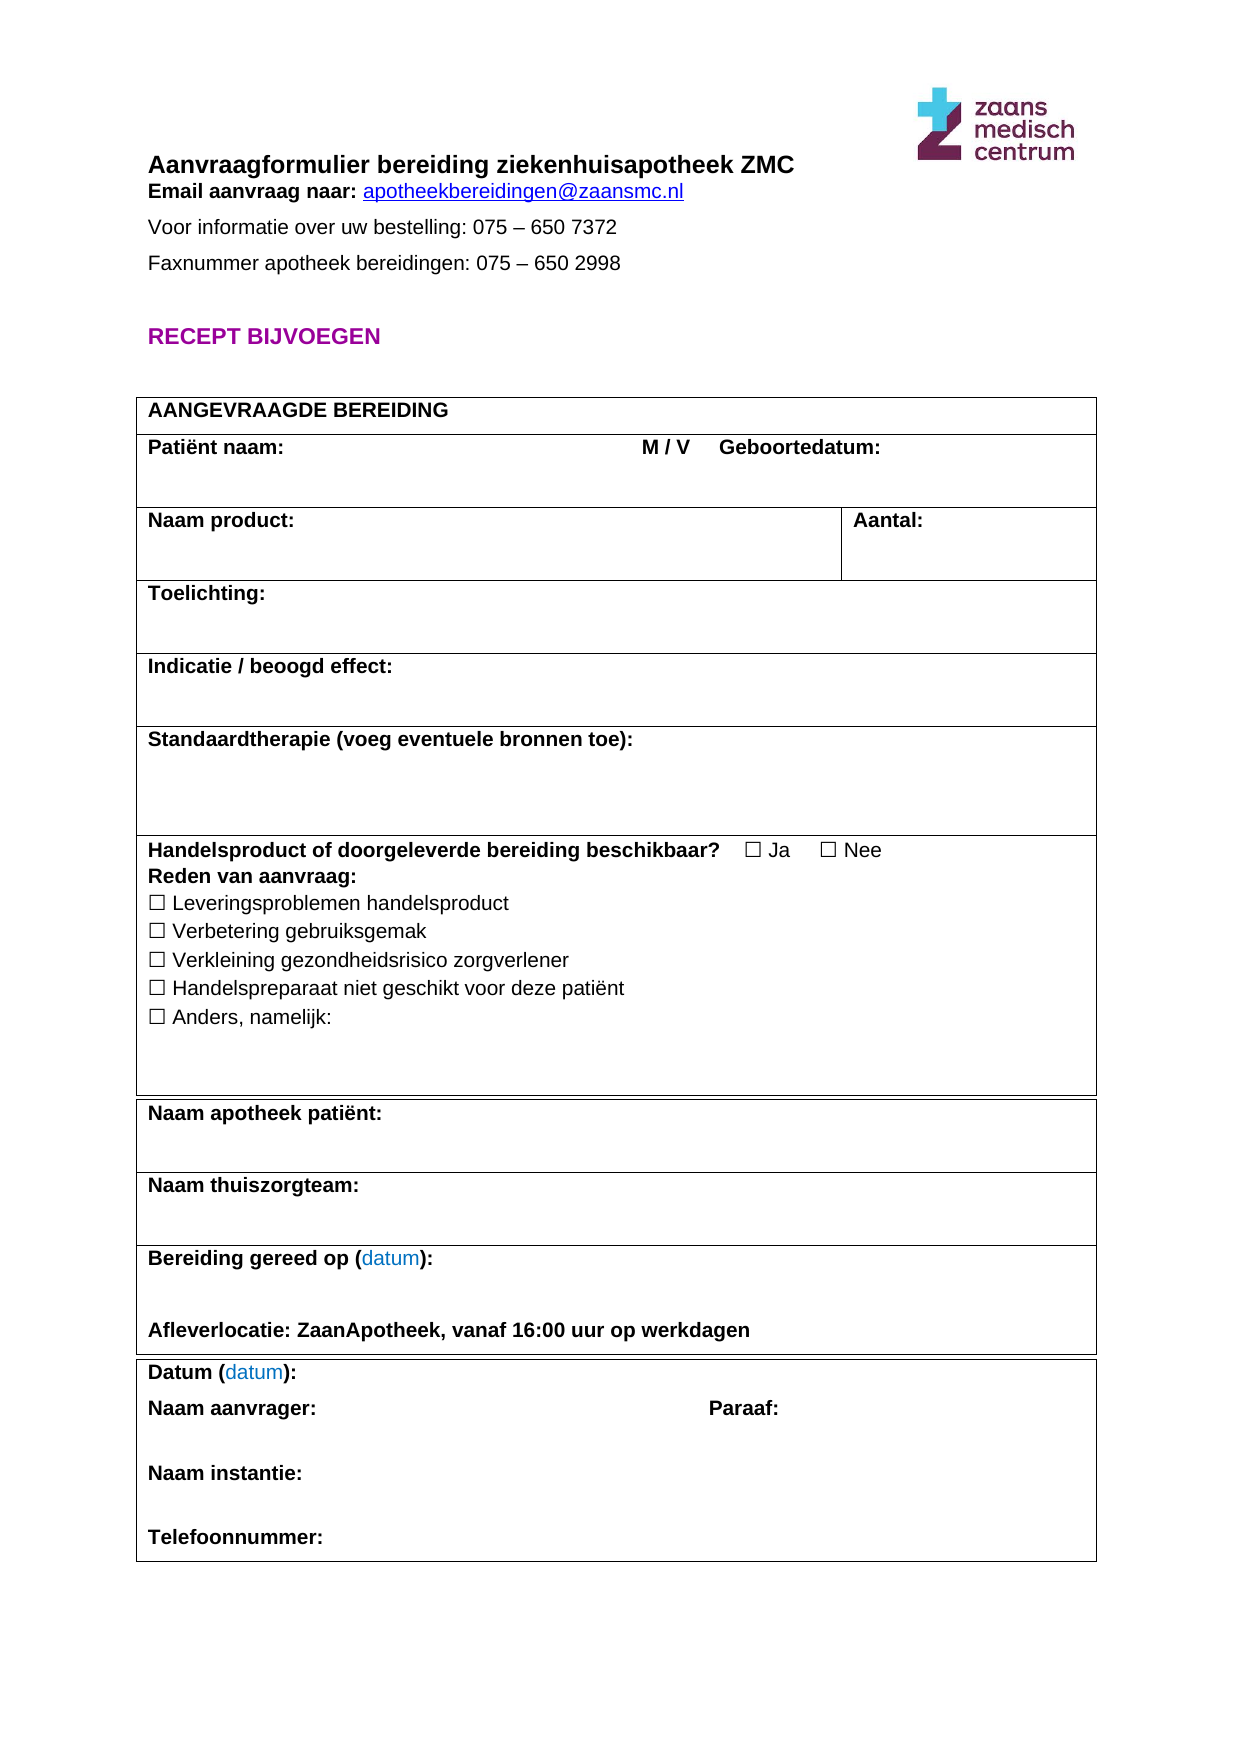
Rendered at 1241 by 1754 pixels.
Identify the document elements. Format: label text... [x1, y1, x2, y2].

table_header AANGEVRAAGDE BEREIDING [137, 398, 1096, 434]
table_cell Standaardtherapie (voeg eventuele bronnen toe): [137, 727, 1096, 834]
table_cell Indicatie / beoogd effect: [137, 654, 1096, 726]
table_header Naam apotheek patiënt: [137, 1100, 1096, 1172]
table_cell Naam thuiszorgteam: [137, 1173, 1096, 1245]
text Voor informatie over uw bestelling: 075 – 650 7372 [148, 215, 1093, 239]
picture [903, 73, 1088, 174]
table_cell Handelsproduct of doorgeleverde bereiding beschikbaar? Ja Nee Reden van aanvraag: Leveringsproblemen handelsproduct Verbetering gebruiksgemak Verkleining gezondheidsrisico zorgverlener Handelspreparaat niet geschikt voor deze patiënt Anders, namelijk: [137, 836, 1096, 1095]
table_cell Patiënt naam: M / V Geboortedatum: [137, 435, 1096, 507]
table_cell Bereiding gereed op (datum): Afleverlocatie: ZaanApotheek, vanaf 16:00 uur op werkdagen [137, 1246, 1096, 1354]
text Faxnummer apotheek bereidingen: 075 – 650 2998 [148, 251, 1093, 311]
text RECEPT BIJVOEGEN [148, 323, 1093, 385]
table_cell Naam product: [137, 508, 841, 580]
table_cell Aantal: [842, 508, 1096, 580]
text Email aanvraag naar: apotheekbereidingen@zaansmc.nl [148, 179, 1093, 203]
table_cell Toelichting: [137, 581, 1096, 653]
table_header Datum (datum): Naam aanvrager: Paraaf: Naam instantie: Telefoonnummer: [137, 1360, 1096, 1561]
